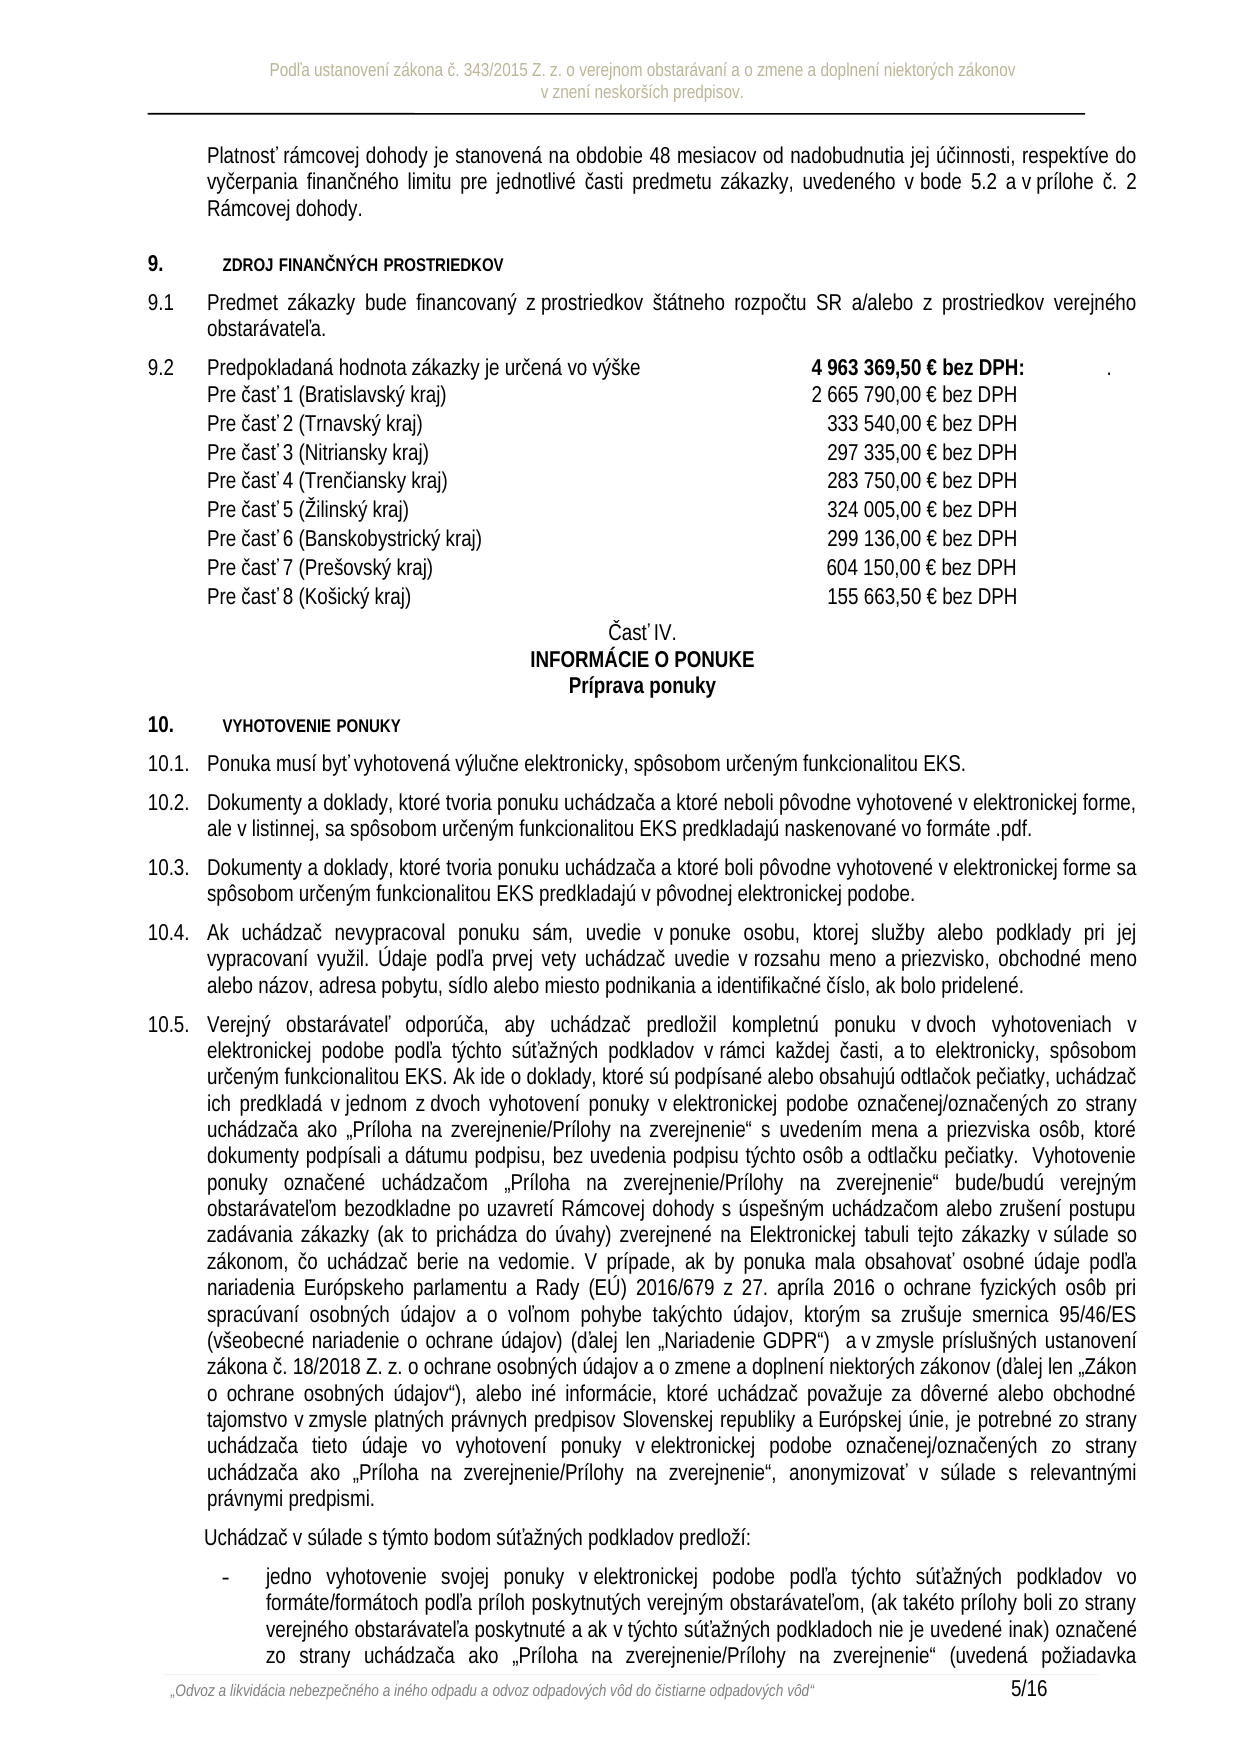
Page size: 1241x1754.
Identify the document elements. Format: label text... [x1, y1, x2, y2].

text Príprava ponuky [148, 672, 1137, 698]
list Verejný obstarávateľ odporúča, aby uchádzač predložil kompletnú ponuku v dvoch vyhotoveniach v elektronickej podobe podľa týchto súťažných podkladov v rámci každej časti, a to elektronicky, spôsobom určeným funkcionalitou EKS. Ak ide o doklady, ktoré sú podpísané alebo obsahujú odtlačok pečiatky, uchádzač ich predkladá v jednom z dvoch vyhotovení ponuky v elektronickej podobe označenej/označených zo strany uchádzača ako „Príloha na zverejnenie/Prílohy na zverejnenie“ s uvedením mena a priezviska osôb, ktoré dokumenty podpísali a dátumu podpisu, bez uvedenia podpisu týchto osôb a odtlačku pečiatky. Vyhotovenie ponuky označené uchádzačom „Príloha na zverejnenie/Prílohy na zverejnenie“ bude/budú verejným obstarávateľom bezodkladne po uzavretí Rámcovej dohody s úspešným uchádzačom alebo zrušení postupu zadávania zákazky (ak to prichádza do úvahy) zverejnené na Elektronickej tabuli tejto zákazky v súlade so zákonom, čo uchádzač berie na vedomie. V prípade, ak by ponuka mala obsahovať osobné údaje podľa nariadenia Európskeho parlamentu a Rady (EÚ) 2016/679 z 27. apríla 2016 o ochrane fyzických osôb pri spracúvaní osobných údajov a o voľnom pohybe takýchto údajov, ktorým sa zrušuje smernica 95/46/ES (všeobecné nariadenie o ochrane údajov) (ďalej len „Nariadenie GDPR“) a v zmysle príslušných ustanovení zákona č. 18/2018 Z. z. o ochrane osobných údajov a o zmene a doplnení niektorých zákonov (ďalej len „Zákon o ochrane osobných údajov“), alebo iné informácie, ktoré uchádzač považuje za dôverné alebo obchodné tajomstvo v zmysle platných právnych predpisov Slovenskej republiky a Európskej únie, je potrebné zo strany uchádzača tieto údaje vo vyhotovení ponuky v elektronickej podobe označenej/označených zo strany uchádzača ako „Príloha na zverejnenie/Prílohy na zverejnenie“, anonymizovať v súlade s relevantnými právnymi predpismi. [148, 1011, 1137, 1511]
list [222, 1563, 1137, 1668]
text Pre časť 2 (Trnavský kraj) 333 540,00 € bez DPH [148, 409, 1137, 436]
text Pre časť 5 (Žilinský kraj) 324 005,00 € bez DPH [207, 496, 1137, 523]
list Predpokladaná hodnota zákazky je určená vo výške 4 963 369,50 € bez DPH: . [148, 354, 1137, 381]
text Pre časť 7 (Prešovský kraj) 604 150,00 € bez DPH [148, 554, 1137, 581]
list vyhotovenie ponuky [148, 711, 1137, 737]
list Ponuka musí byť vyhotovená výlučne elektronicky, spôsobom určeným funkcionalitou EKS. [148, 750, 1137, 776]
text Pre časť 8 (Košický kraj) 155 663,50 € bez DPH [148, 583, 1137, 609]
text Pre časť 3 (Nitriansky kraj) 297 335,00 € bez DPH [148, 438, 1137, 465]
text Uchádzač v súlade s týmto bodom súťažných podkladov predloží: [204, 1524, 1137, 1550]
list Ak uchádzač nevypracoval ponuku sám, uvedie v ponuke osobu, ktorej služby alebo podklady pri jej vypracovaní využil. Údaje podľa prvej vety uchádzač uvedie v rozsahu meno a priezvisko, obchodné meno alebo názov, adresa pobytu, sídlo alebo miesto podnikania a identifikačné číslo, ak bolo pridelené. [148, 919, 1137, 998]
text Pre časť 1 (Bratislavský kraj) 2 665 790,00 € bez DPH [148, 381, 1137, 407]
list Dokumenty a doklady, ktoré tvoria ponuku uchádzača a ktoré neboli pôvodne vyhotovené v elektronickej forme, ale v listinnej, sa spôsobom určeným funkcionalitou EKS predkladajú naskenované vo formáte .pdf. [148, 789, 1137, 841]
text Pre časť 6 (Banskobystrický kraj) 299 136,00 € bez DPH [148, 525, 1137, 552]
text INFORMÁCIE O PONUKE [148, 646, 1137, 672]
text Platnosť rámcovej dohody je stanovená na obdobie 48 mesiacov od nadobudnutia jej účinnosti, respektíve do vyčerpania finančného limitu pre jednotlivé časti predmetu zákazky, uvedeného v bode 5.2 a v prílohe č. 2 Rámcovej dohody. [207, 142, 1137, 221]
list Dokumenty a doklady, ktoré tvoria ponuku uchádzača a ktoré boli pôvodne vyhotovené v elektronickej forme sa spôsobom určeným funkcionalitou EKS predkladajú v pôvodnej elektronickej podobe. [148, 854, 1137, 907]
list Predmet zákazky bude financovaný z prostriedkov štátneho rozpočtu SR a/alebo z prostriedkov verejného obstarávateľa. [148, 289, 1137, 342]
text Časť IV. [148, 619, 1137, 646]
list zdroj finančných prostriedkov [148, 250, 1137, 276]
text Pre časť 4 (Trenčiansky kraj) 283 750,00 € bez DPH [207, 467, 1137, 494]
